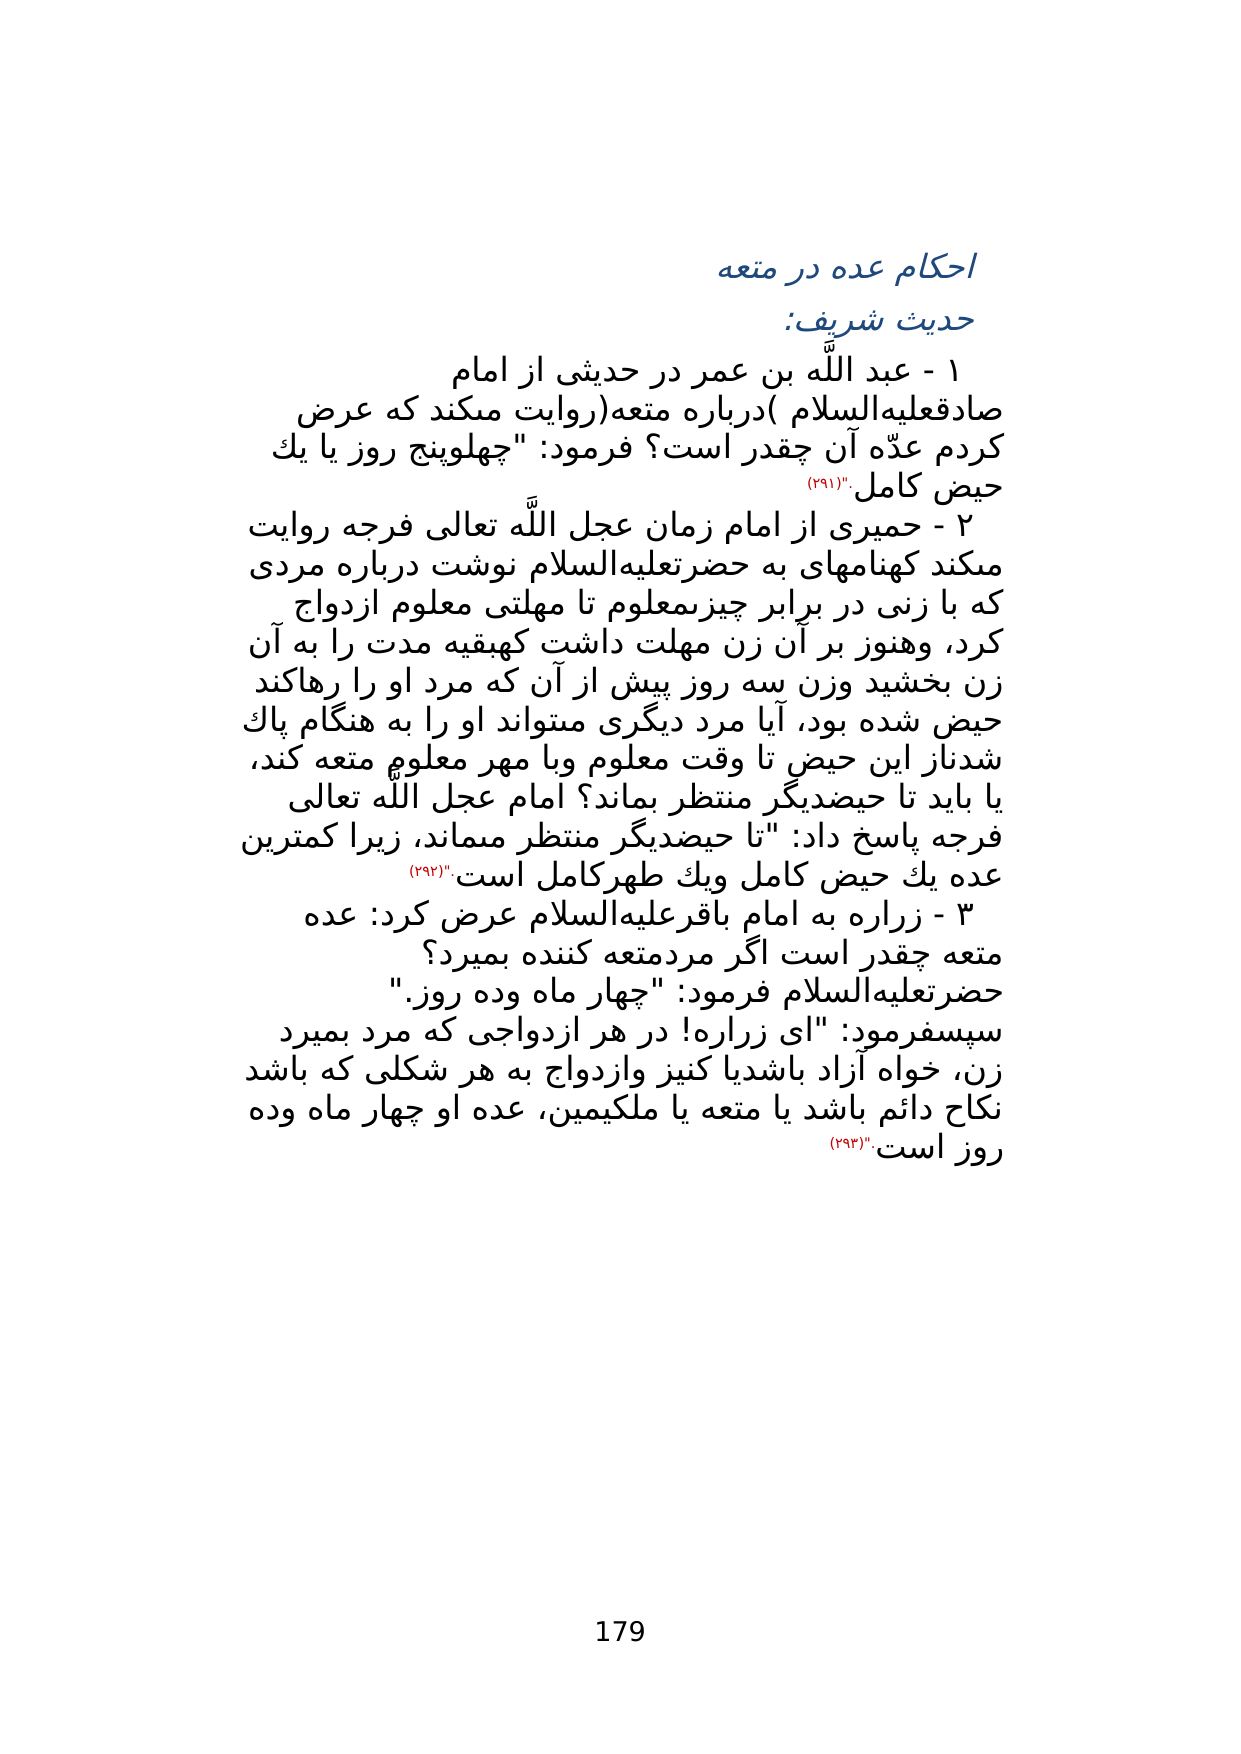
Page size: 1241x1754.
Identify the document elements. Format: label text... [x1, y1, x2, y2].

subtitle حديث شريف: [236, 299, 1004, 338]
text ٣ - زراره به امام باقرعليه‌السلام عرض كرد: عده متعه چقدر است اگر مردمتعه كننده بميرد؟ حضرت‏عليه‌السلام فرمود: "چهار ماه وده روز." سپس‏فرمود: "اى زراره! در هر ازدواجى كه مرد بميرد زن، خواه آزاد باشديا كنيز وازدواج به هر شكلى كه باشد نكاح دائم باشد يا متعه يا ملك‏يمين، عده او چهار ماه وده روز است."(٢٩٣) [236, 894, 1004, 1166]
text ١ - عبد اللَّه بن عمر در حديثى از امام صادق‏عليه‌السلام )درباره متعه(روايت مى‏كند كه عرض كردم عدّه آن چقدر است؟ فرمود: "چهل‏وپنج روز يا يك حيض كامل."(٢٩١) [236, 350, 1004, 506]
text ٢ - حميرى از امام زمان عجل اللَّه تعالى فرجه روايت مى‏كند كه‏نامه‏اى به حضرت‏عليه‌السلام نوشت درباره مردى كه با زنى در برابر چيزى‏معلوم تا مهلتى معلوم ازدواج كرد، وهنوز بر آن زن مهلت داشت كه‏بقيه مدت را به آن زن بخشيد وزن سه روز پيش از آن كه مرد او را رهاكند حيض شده بود، آيا مرد ديگرى مى‏تواند او را به هنگام پاك شدن‏از اين حيض تا وقت معلوم وبا مهر معلوم متعه كند، يا بايد تا حيض‏ديگر منتظر بماند؟ امام عجل اللَّه تعالى فرجه پاسخ داد: "تا حيض‏ديگر منتظر مى‏ماند، زيرا كمترين عده يك حيض كامل ويك طهركامل است."(٢٩٢) [236, 506, 1004, 894]
subtitle احكام عده در متعه‏ [236, 248, 1004, 286]
